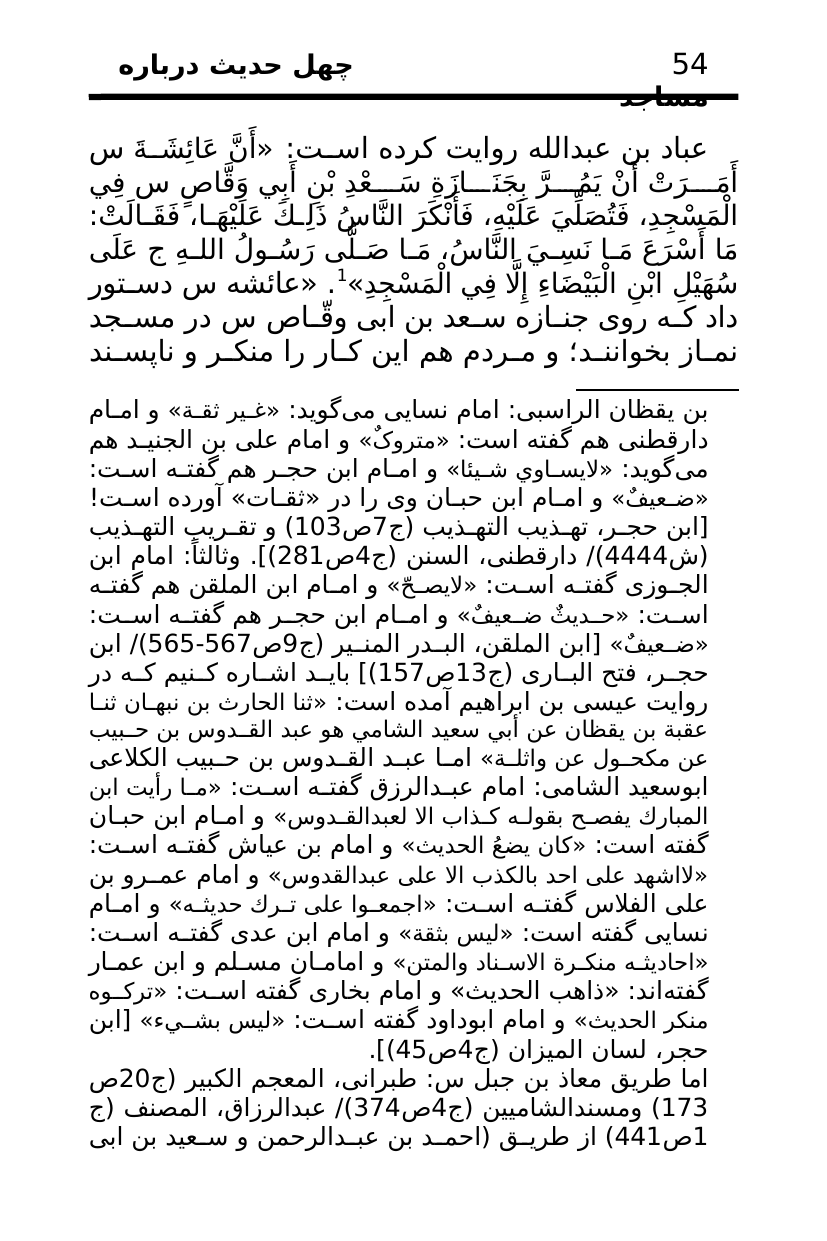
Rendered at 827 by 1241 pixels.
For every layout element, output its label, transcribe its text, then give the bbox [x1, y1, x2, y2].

text عباد بن عبدالله روایت کرده است: «أَنَّ عَائِشَةَ س أَمَرَتْ أَنْ يَمُرَّ بِجَنَازَةِ سَعْدِ بْنِ أَبِي وَقَّاصٍ س فِي الْمَسْجِدِ، فَتُصَلِّيَ عَلَيْهِ، فَأَنْكَرَ النَّاسُ ذَلِكَ عَلَيْهَا، فَقَالَتْ: مَا أَسْرَعَ مَا نَسِيَ النَّاسُ، مَا صَلَّى رَسُولُ اللهِ ج عَلَى سُهَيْلِ ابْنِ الْبَيْضَاءِ إِلَّا فِي الْمَسْجِدِ». «عائشه س دستور داد که روی جنازه سعد بن ابی وقّاص س در مسجد نماز بخوانند؛ و مردم هم این کار را منکر و ناپسند دانستند. لذا عائشه گفت: مردم چه به سرعت فراموش کردند! مگر پیامبر ج بر جنازه سهیل بن بیضاء در مسجد نماز نخواند؟!». [89, 132, 738, 368]
